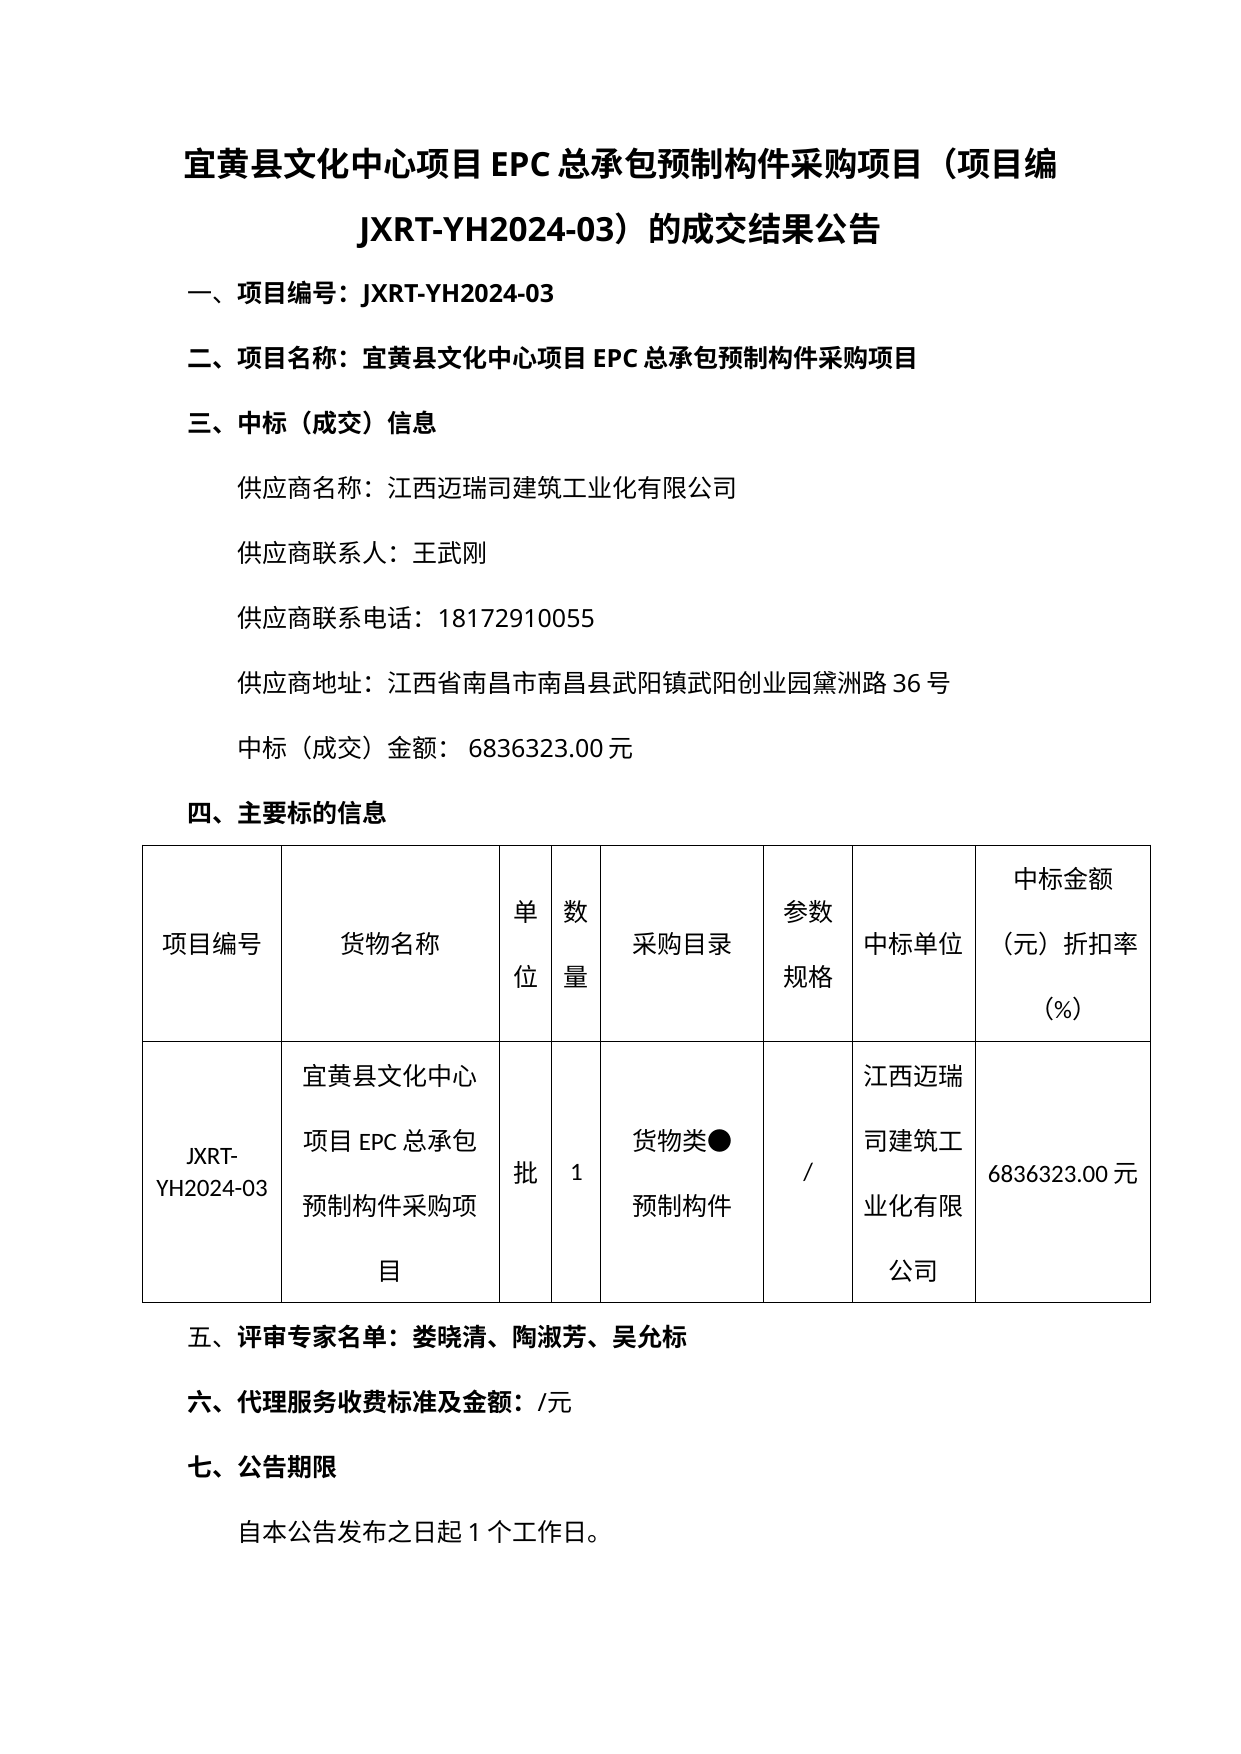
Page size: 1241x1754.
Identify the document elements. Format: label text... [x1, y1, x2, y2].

text 供应商名称：江西迈瑞司建筑工业化有限公司 [187, 454, 1053, 519]
table_cell 1 [552, 1042, 600, 1302]
table_header 中标单位 [853, 846, 975, 1041]
table_cell 货物类● 预制构件 [601, 1042, 763, 1302]
table_header 数量 [552, 846, 600, 1041]
table_cell 批 [500, 1042, 551, 1302]
text 宜黄县文化中心项目EPC总承包预制构件采购项目（项目编JXRT-YH2024-03）的成交结果公告 [166, 129, 1074, 259]
list 项目编号：JXRT-YH2024-03 [187, 259, 1053, 324]
table_header 参数规格 [764, 846, 852, 1041]
text 自本公告发布之日起1个工作日。 [187, 1498, 1053, 1563]
table_header 中标金额（元）折扣率（%） [976, 846, 1150, 1041]
list 评审专家名单：娄晓清、陶淑芳、吴允标 [187, 1303, 1053, 1368]
list 主要标的信息 [187, 779, 1053, 844]
table_cell JXRT-YH2024-03 [143, 1042, 281, 1302]
table_cell 江西迈瑞司建筑工业化有限公司 [853, 1042, 975, 1302]
table_header 采购目录 [601, 846, 763, 1041]
text 供应商联系电话：18172910055 [187, 584, 1053, 649]
list 中标（成交）信息 [187, 389, 1053, 454]
table_header 项目编号 [143, 846, 281, 1041]
table_cell 6836323.00元 [976, 1042, 1150, 1302]
list 公告期限 [187, 1433, 1053, 1498]
list 项目名称：宜黄县文化中心项目EPC总承包预制构件采购项目 [187, 324, 1096, 389]
table_header 货物名称 [282, 846, 499, 1041]
table_header 单位 [500, 846, 551, 1041]
table_cell / [764, 1042, 852, 1302]
text 供应商联系人：王武刚 [187, 519, 1053, 584]
table_cell 宜黄县文化中心项目EPC总承包预制构件采购项目 [282, 1042, 499, 1302]
list 代理服务收费标准及金额：/元 [187, 1368, 1053, 1433]
text 中标（成交）金额： 6836323.00元 [187, 714, 1053, 779]
text 供应商地址：江西省南昌市南昌县武阳镇武阳创业园黛洲路36号 [237, 649, 1053, 714]
